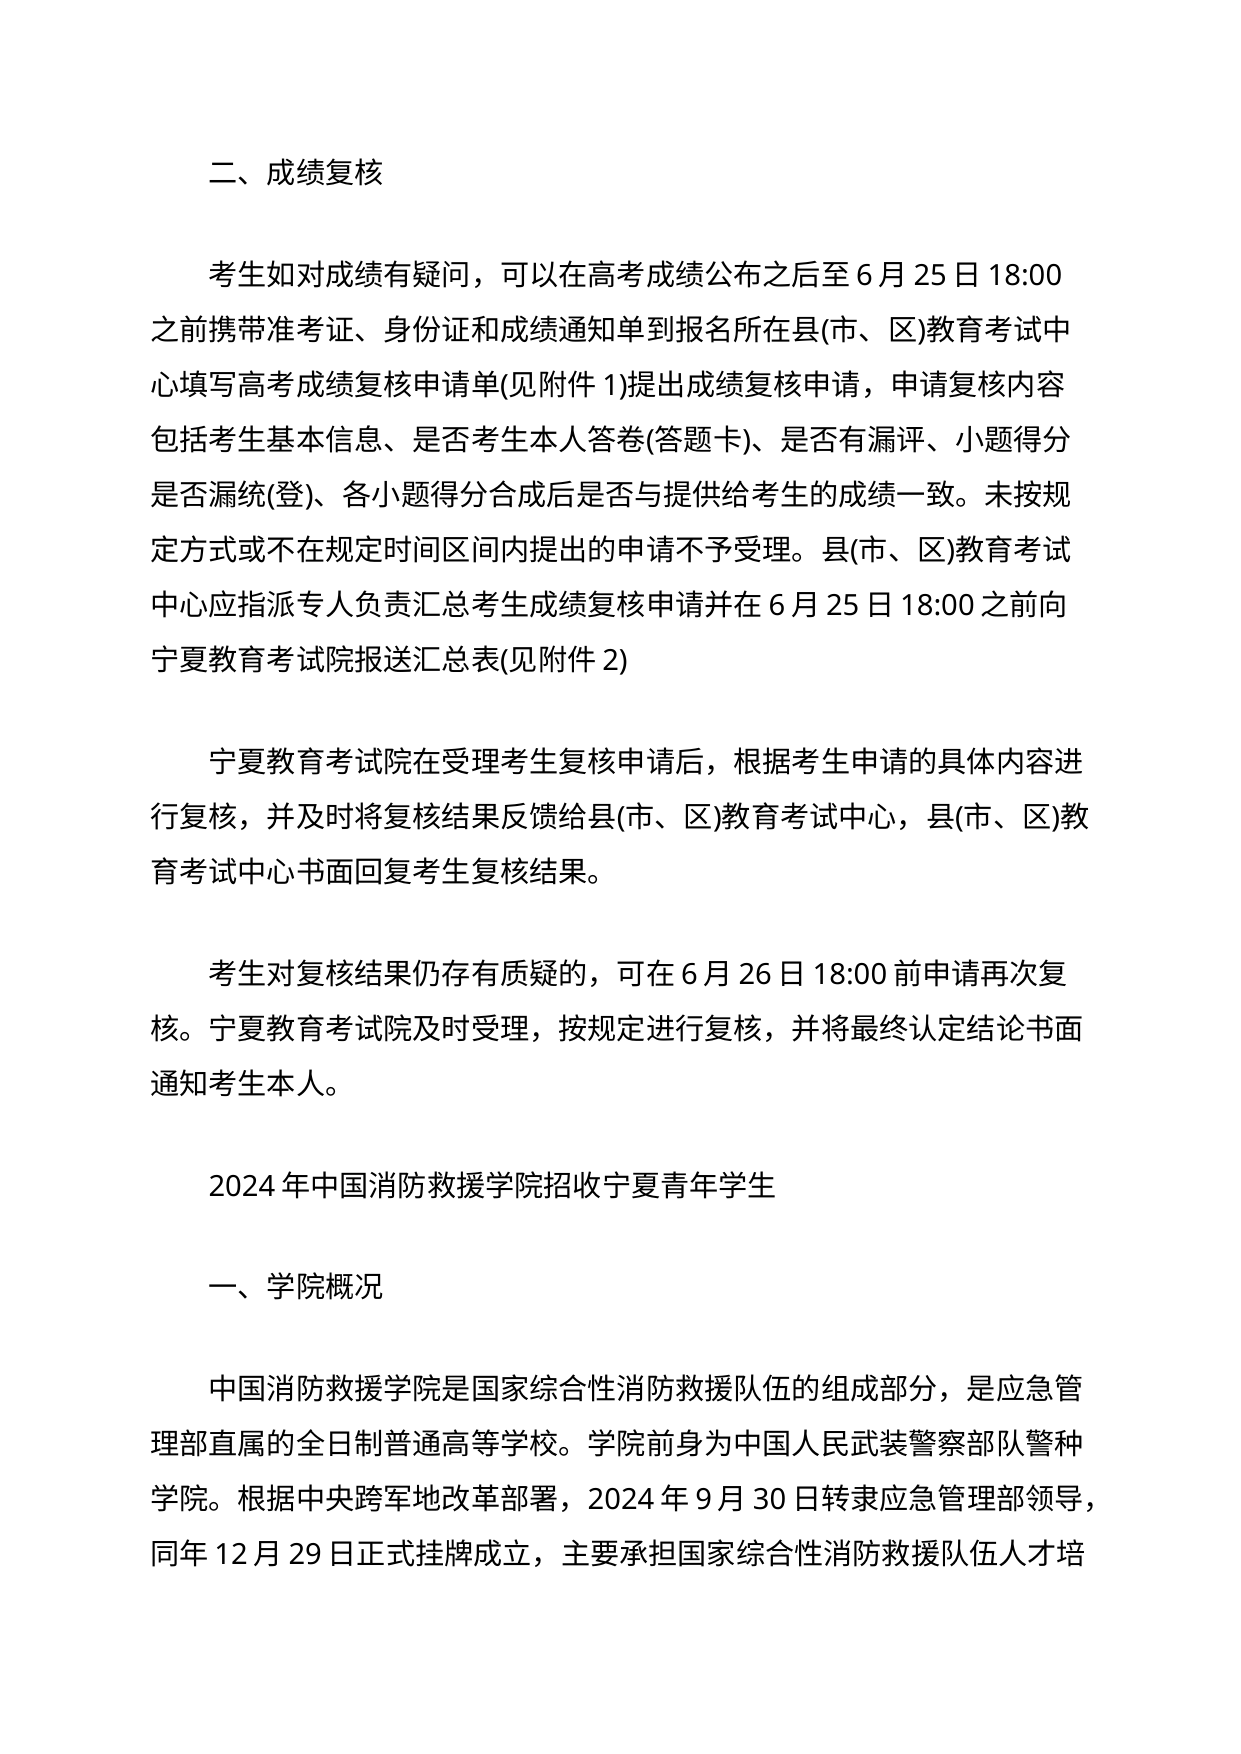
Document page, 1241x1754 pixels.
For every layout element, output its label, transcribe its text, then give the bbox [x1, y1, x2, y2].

text 2024年中国消防救援学院招收宁夏青年学生 [150, 1162, 1090, 1204]
text 宁夏教育考试院在受理考生复核申请后，根据考生申请的具体内容进行复核，并及时将复核结果反馈给县(市、区)教育考试中心，县(市、区)教育考试中心书面回复考生复核结果。 [150, 739, 1090, 891]
text 二、成绩复核 [150, 150, 1090, 192]
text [150, 1366, 1090, 1573]
text 一、学院概况 [150, 1264, 1090, 1306]
text 考生如对成绩有疑问，可以在高考成绩公布之后至6月25日18:00之前携带准考证、身份证和成绩通知单到报名所在县(市、区)教育考试中心填写高考成绩复核申请单(见附件1)提出成绩复核申请，申请复核内容包括考生基本信息、是否考生本人答卷(答题卡)、是否有漏评、小题得分是否漏统(登)、各小题得分合成后是否与提供给考生的成绩一致。未按规定方式或不在规定时间区间内提出的申请不予受理。县(市、区)教育考试中心应指派专人负责汇总考生成绩复核申请并在6月25日18:00之前向宁夏教育考试院报送汇总表(见附件2) [150, 252, 1090, 679]
text 考生对复核结果仍存有质疑的，可在6月26日18:00前申请再次复核。宁夏教育考试院及时受理，按规定进行复核，并将最终认定结论书面通知考生本人。 [150, 950, 1090, 1103]
